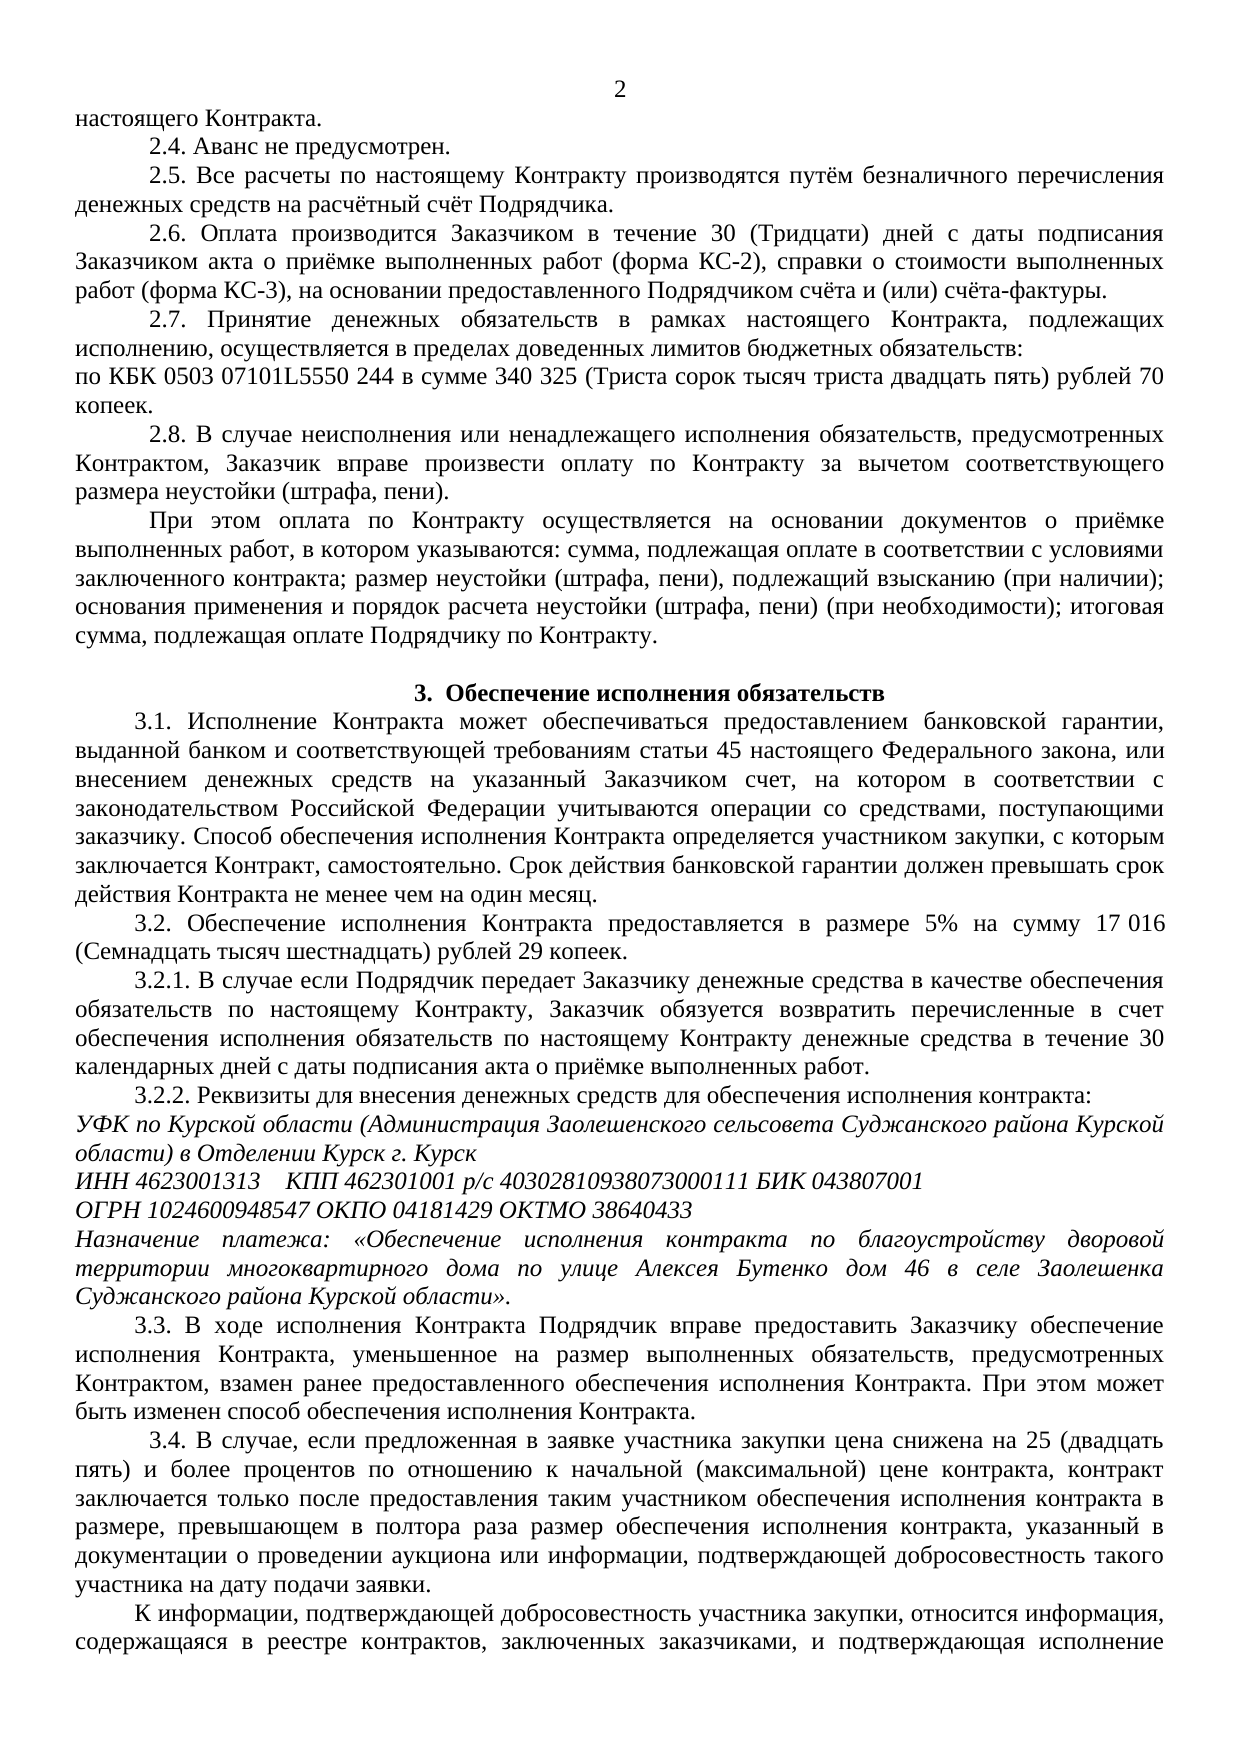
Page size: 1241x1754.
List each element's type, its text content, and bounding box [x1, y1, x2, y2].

text 2.5. Все расчеты по настоящему Контракту производятся путём безналичного перечисления денежных средств на расчётный счёт Подрядчика. [75, 160, 1165, 218]
text 2.8. В случае неисполнения или ненадлежащего исполнения обязательств, предусмотренных Контрактом, Заказчик вправе произвести оплату по Контракту за вычетом соответствующего размера неустойки (штрафа, пени). [75, 419, 1165, 505]
text 2.7. Принятие денежных обязательств в рамках настоящего Контракта, подлежащих исполнению, осуществляется в пределах доведенных лимитов бюджетных обязательств: [75, 304, 1165, 361]
text ИНН 4623001313 КПП 462301001 р/с 40302810938073000111 БИК 043807001 [75, 1166, 1165, 1195]
text ОГРН 1024600948547 ОКПО 04181429 ОКТМО 38640433 [75, 1195, 1165, 1224]
text При этом оплата по Контракту осуществляется на основании документов о приёмке выполненных работ, в котором указываются: сумма, подлежащая оплате в соответствии с условиями заключенного контракта; размер неустойки (штрафа, пени), подлежащий взысканию (при наличии); основания применения и порядок расчета неустойки (штрафа, пени) (при необходимости); итоговая сумма, подлежащая оплате Подрядчику по Контракту. [75, 505, 1165, 649]
text 3.4. В случае, если предложенная в заявке участника закупки цена снижена на 25 (двадцать пять) и более процентов по отношению к начальной (максимальной) цене контракта, контракт заключается только после предоставления таким участником обеспечения исполнения контракта в размере, превышающем в полтора раза размер обеспечения исполнения контракта, указанный в документации о проведении аукциона или информации, подтверждающей добросовестность такого участника на дату подачи заявки. [75, 1425, 1165, 1598]
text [75, 103, 1165, 131]
text 2.4. Аванс не предусмотрен. [75, 131, 1165, 160]
text 3.2. Обеспечение исполнения Контракта предоставляется в размере 5% на сумму 17 016 (Семнадцать тысяч шестнадцать) рублей 29 копеек. [75, 908, 1165, 965]
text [75, 1598, 1165, 1655]
text 3.3. В ходе исполнения Контракта Подрядчик вправе предоставить Заказчику обеспечение исполнения Контракта, уменьшенное на размер выполненных обязательств, предусмотренных Контрактом, взамен ранее предоставленного обеспечения исполнения Контракта. При этом может быть изменен способ обеспечения исполнения Контракта. [75, 1310, 1165, 1425]
text 3.2.1. В случае если Подрядчик передает Заказчику денежные средства в качестве обеспечения обязательств по настоящему Контракту, Заказчик обязуется возвратить перечисленные в счет обеспечения исполнения обязательств по настоящему Контракту денежные средства в течение 30 календарных дней с даты подписания акта о приёмке выполненных работ. [75, 965, 1165, 1080]
text 3.1. Исполнение Контракта может обеспечиваться предоставлением банковской гарантии, выданной банком и соответствующей требованиям статьи 45 настоящего Федерального закона, или внесением денежных средств на указанный Заказчиком счет, на котором в соответствии с законодательством Российской Федерации учитываются операции со средствами, поступающими заказчику. Способ обеспечения исполнения Контракта определяется участником закупки, с которым заключается Контракт, самостоятельно. Срок действия банковской гарантии должен превышать срок действия Контракта не менее чем на один месяц. [75, 706, 1165, 908]
text по КБК 0503 07101L5550 244 в сумме 340 325 (Триста сорок тысяч триста двадцать пять) рублей 70 копеек. [75, 361, 1165, 419]
text УФК по Курской области (Администрация Заолешенского сельсовета Суджанского района Курской области) в Отделении Курск г. Курск [75, 1109, 1165, 1166]
text 2.6. Оплата производится Заказчиком в течение 30 (Тридцати) дней с даты подписания Заказчиком акта о приёмке выполненных работ (форма КС-2), справки о стоимости выполненных работ (форма КС-3), на основании предоставленного Подрядчиком счёта и (или) счёта-фактуры. [75, 218, 1165, 304]
text 3.2.2. Реквизиты для внесения денежных средств для обеспечения исполнения контракта: [75, 1080, 1165, 1109]
text Назначение платежа: «Обеспечение исполнения контракта по благоустройству дворовой территории многоквартирного дома по улице Алексея Бутенко дом 46 в селе Заолешенка Суджанского района Курской области». [75, 1224, 1165, 1310]
text 3. Обеспечение исполнения обязательств [75, 678, 1165, 706]
